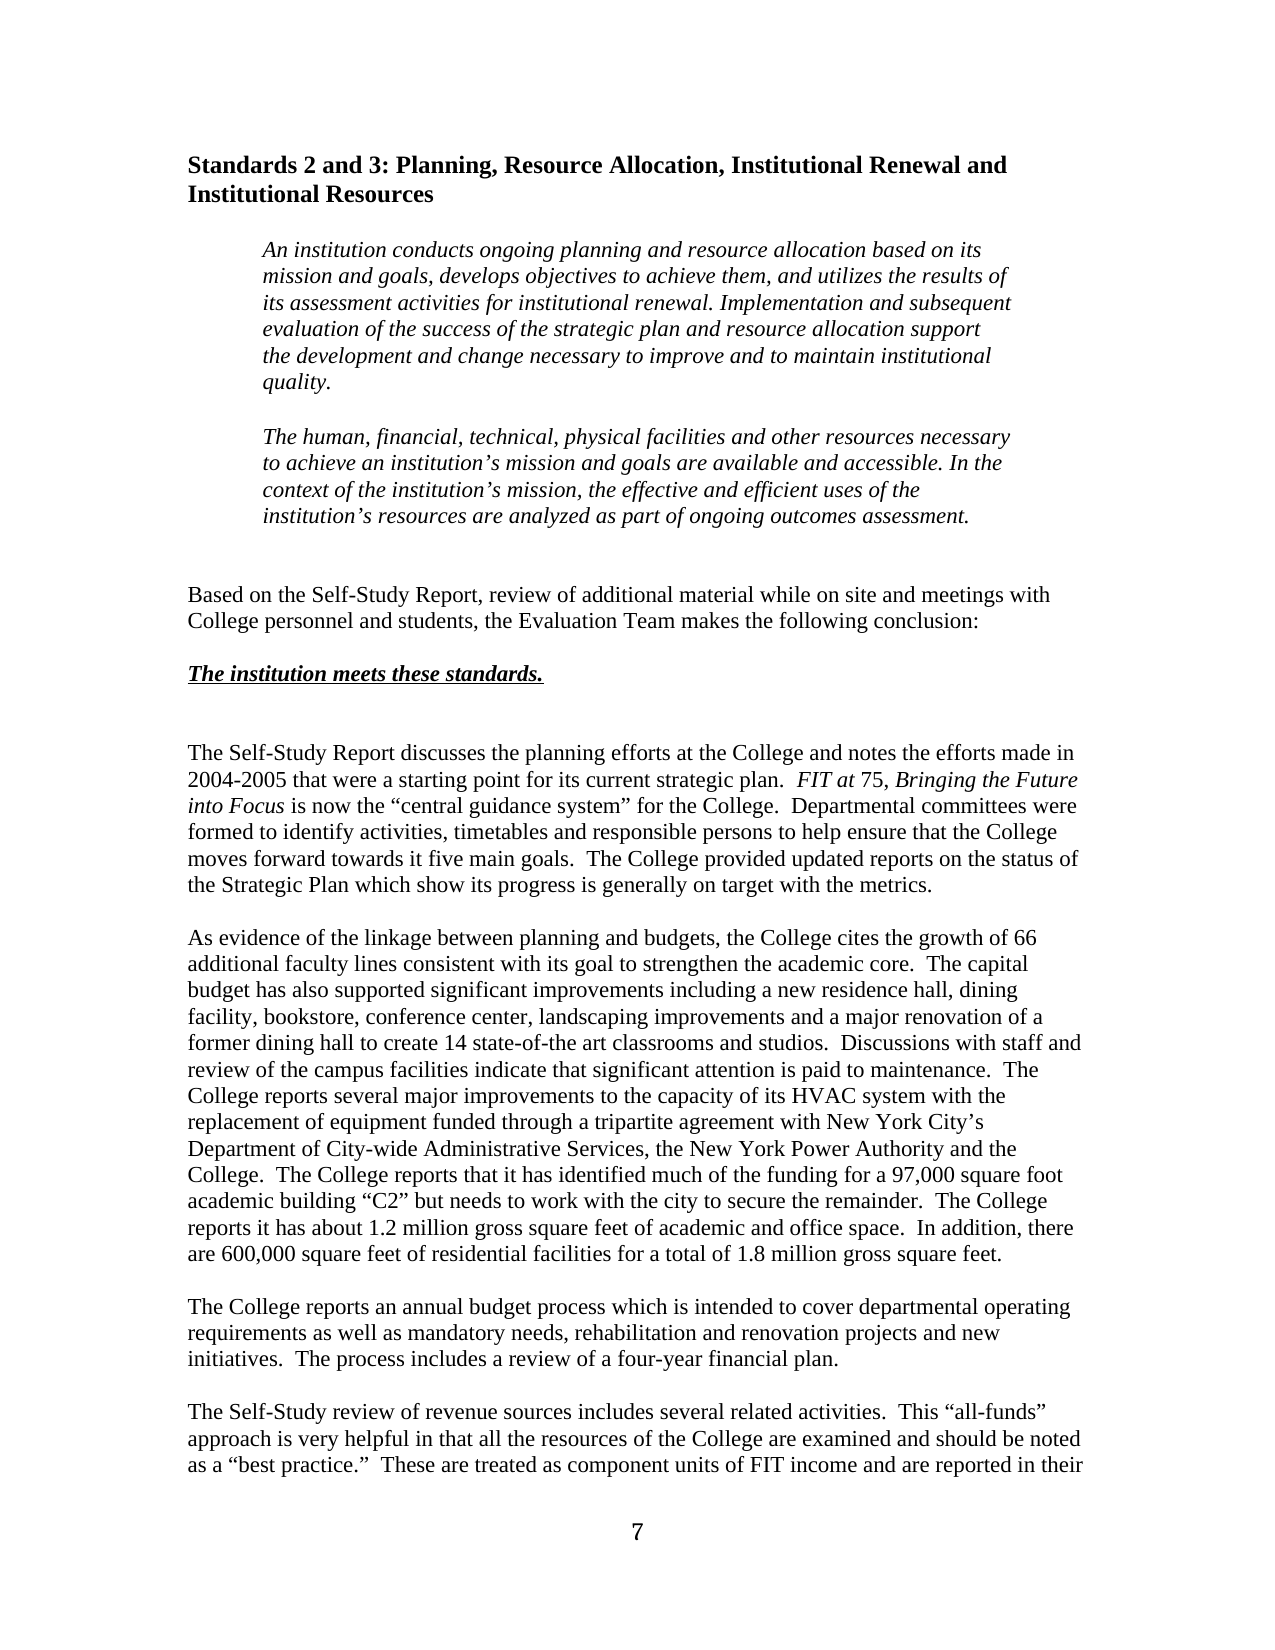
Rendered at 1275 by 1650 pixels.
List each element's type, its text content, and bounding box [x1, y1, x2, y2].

text The College reports an annual budget process which is intended to cover departmental operating requirements as well as mandatory needs, rehabilitation and renovation projects and new initiatives. The process includes a review of a four-year financial plan. [187, 1293, 1087, 1372]
text The human, financial, technical, physical facilities and other resources necessary to achieve an institution’s mission and goals are available and accessible. In the context of the institution’s mission, the effective and efficient uses of the institution’s resources are analyzed as part of ongoing outcomes assessment. [262, 423, 1012, 528]
text The Self-Study Report discusses the planning efforts at the College and notes the efforts made in 2004-2005 that were a starting point for its current strategic plan. FIT at 75, Bringing the Future into Focus is now the “central guidance system” for the College. Departmental committees were formed to identify activities, timetables and responsible persons to help ensure that the College moves forward towards it five main goals. The College provided updated reports on the status of the Strategic Plan which show its progress is generally on target with the metrics. [187, 739, 1087, 897]
text Based on the Self-Study Report, review of additional material while on site and meetings with College personnel and students, the Evaluation Team makes the following conclusion: [187, 581, 1087, 634]
text As evidence of the linkage between planning and budgets, the College cites the growth of 66 additional faculty lines consistent with its goal to strengthen the academic core. The capital budget has also supported significant improvements including a new residence hall, dining facility, bookstore, conference center, landscaping improvements and a major renovation of a former dining hall to create 14 state-of-the art classrooms and studios. Discussions with staff and review of the campus facilities indicate that significant attention is paid to maintenance. The College reports several major improvements to the capacity of its HVAC system with the replacement of equipment funded through a tripartite agreement with New York City’s Department of City-wide Administrative Services, the New York Power Authority and the College. The College reports that it has identified much of the funding for a 97,000 square foot academic building “C2” but needs to work with the city to secure the remainder. The College reports it has about 1.2 million gross square feet of academic and office space. In addition, there are 600,000 square feet of residential facilities for a total of 1.8 million gross square feet. [187, 924, 1087, 1266]
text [187, 1398, 1087, 1477]
text An institution conducts ongoing planning and resource allocation based on its mission and goals, develops objectives to achieve them, and utilizes the results of its assessment activities for institutional renewal. Implementation and subsequent evaluation of the success of the strategic plan and resource allocation support the development and change necessary to improve and to maintain institutional quality. [262, 236, 1012, 394]
text Standards 2 and 3: Planning, Resource Allocation, Institutional Renewal and Institutional Resources [187, 150, 1087, 207]
text The institution meets these standards. [187, 660, 1087, 687]
